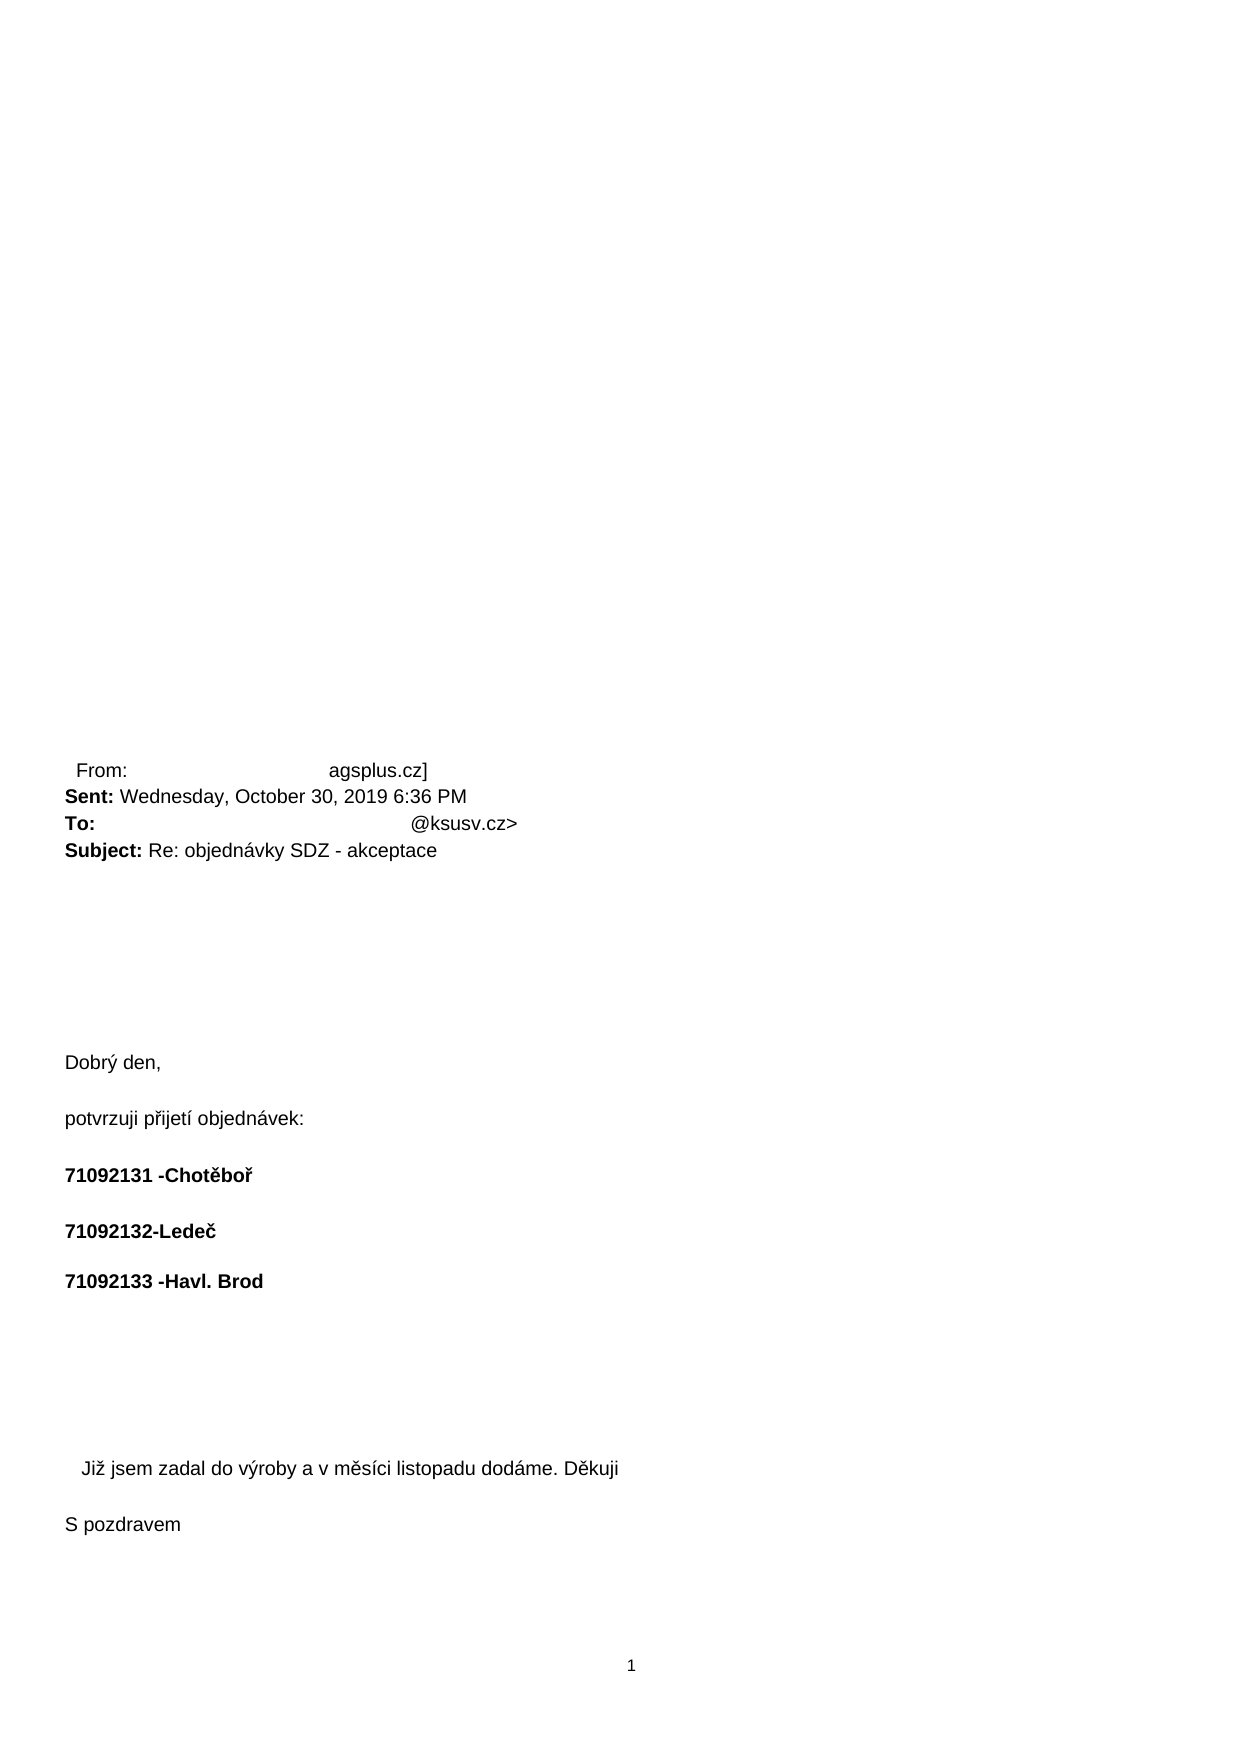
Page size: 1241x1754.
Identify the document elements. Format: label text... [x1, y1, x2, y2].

text Již jsem zadal do výroby a v měsíci listopadu dodáme. Děkuji [64, 1457, 1127, 1479]
text Sent: Wednesday, October 30, 2019 6:36 PM [64, 785, 1127, 808]
table_header agsplus.cz] [236, 759, 521, 785]
text Subject: Re: objednávky SDZ - akceptace [64, 839, 1127, 861]
text To: @ksusv.cz> [64, 812, 1127, 834]
text potvrzuji přijetí objednávek: [64, 1107, 1127, 1130]
text 71092132-Ledeč [64, 1220, 1127, 1242]
text 71092133 -Havl. Brod [64, 1269, 1127, 1292]
table_header From: [65, 759, 236, 785]
text S pozdravem [64, 1513, 1127, 1536]
text 71092131 -Chotěboř [64, 1163, 1127, 1186]
text Dobrý den, [64, 1051, 1127, 1074]
